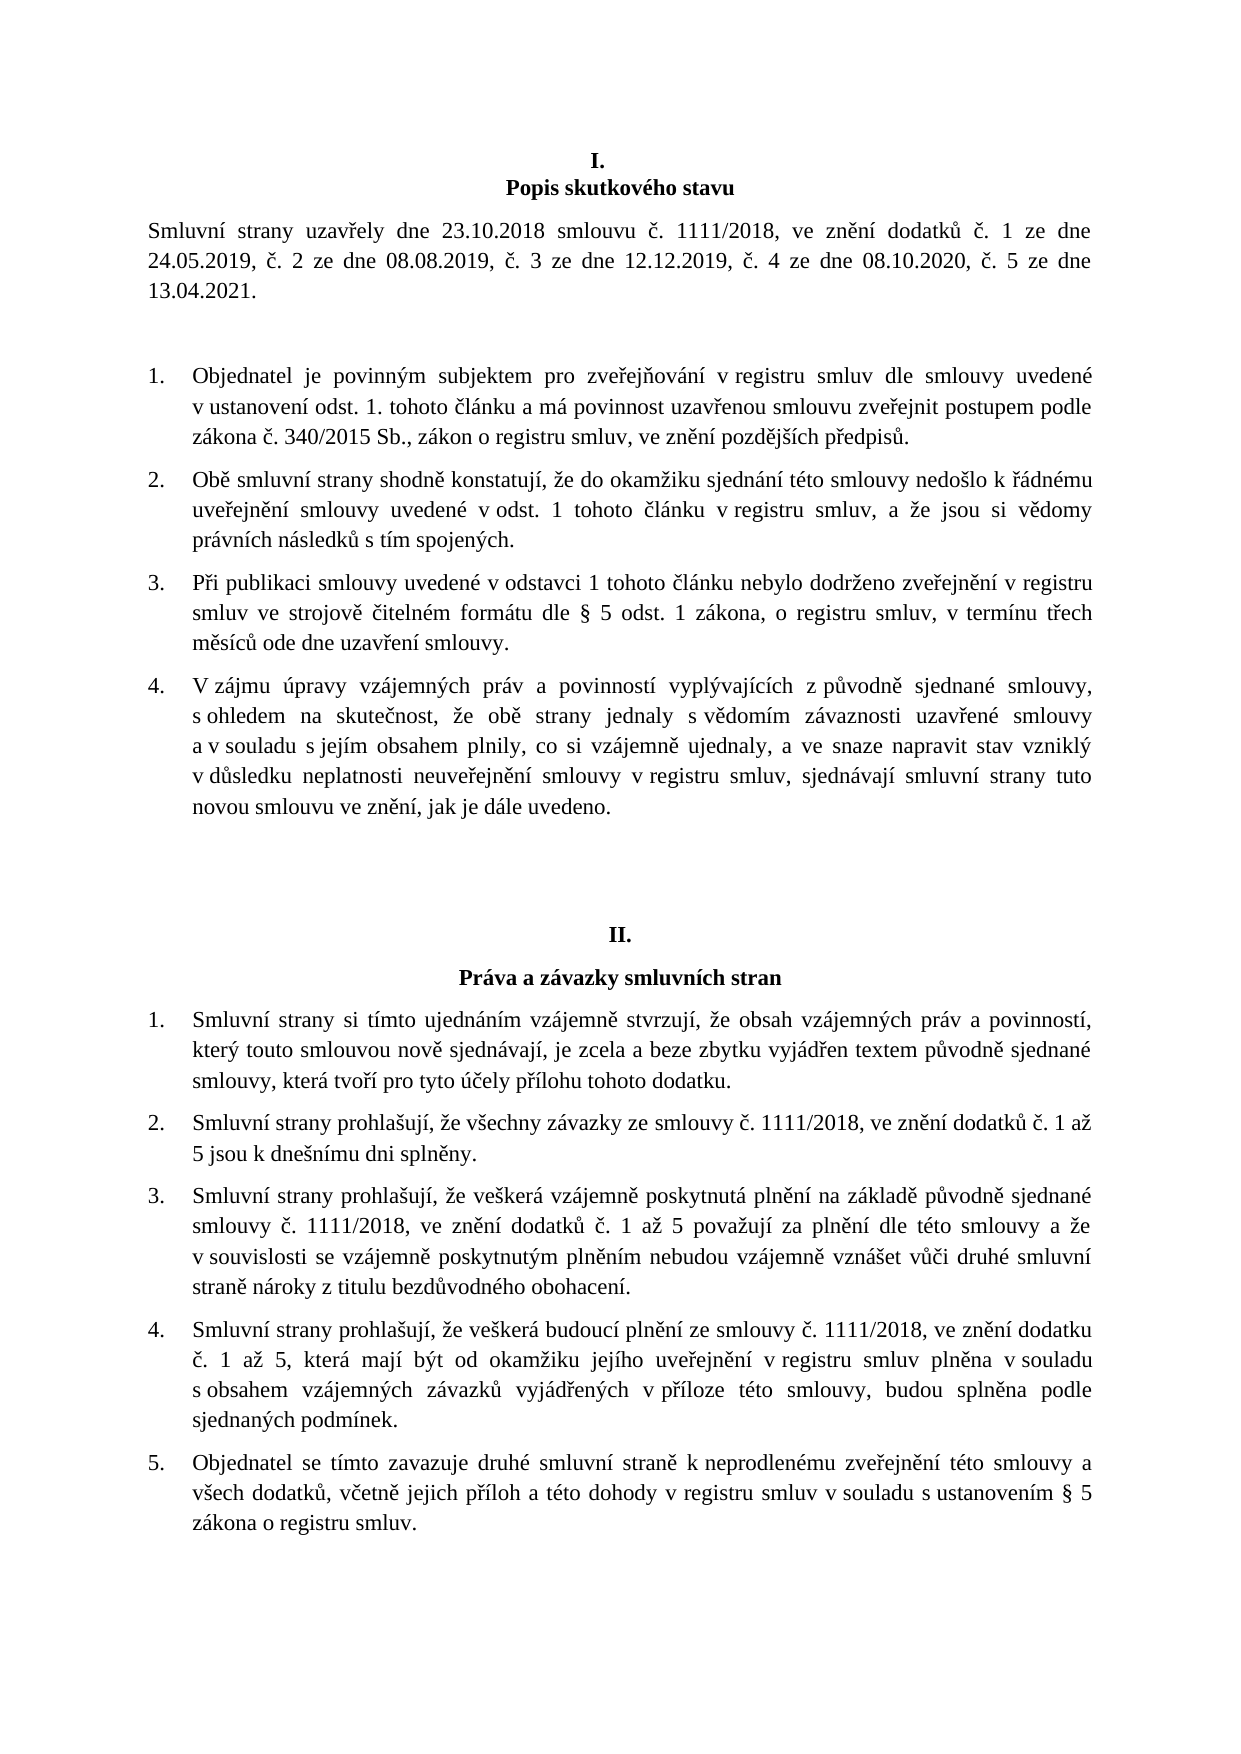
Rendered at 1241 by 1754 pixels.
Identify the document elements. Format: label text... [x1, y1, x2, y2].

text II. [148, 921, 1093, 947]
list Smluvní strany prohlašují, že veškerá vzájemně poskytnutá plnění na základě původně sjednané smlouvy č. 1111/2018, ve znění dodatků č. 1 až 5 považují za plnění dle této smlouvy a že v souvislosti se vzájemně poskytnutým plněním nebudou vzájemně vznášet vůči druhé smluvní straně nároky z titulu bezdůvodného obohacení. [148, 1182, 1093, 1299]
list Smluvní strany prohlašují, že všechny závazky ze smlouvy č. 1111/2018, ve znění dodatků č. 1 až 5 jsou k dnešnímu dni splněny. [148, 1109, 1093, 1166]
text Práva a závazky smluvních stran [148, 963, 1093, 990]
list Obě smluvní strany shodně konstatují, že do okamžiku sjednání této smlouvy nedošlo k řádnému uveřejnění smlouvy uvedené v odst. 1 tohoto článku v registru smluv, a že jsou si vědomy právních následků s tím spojených. [148, 466, 1093, 552]
text Popis skutkového stavu [148, 174, 1093, 200]
list Objednatel je povinným subjektem pro zveřejňování v registru smluv dle smlouvy uvedené v ustanovení odst. 1. tohoto článku a má povinnost uzavřenou smlouvu zveřejnit postupem podle zákona č. 340/2015 Sb., zákon o registru smluv, ve znění pozdějších předpisů. [148, 362, 1093, 449]
list Smluvní strany prohlašují, že veškerá budoucí plnění ze smlouvy č. 1111/2018, ve znění dodatku č. 1 až 5, která mají být od okamžiku jejího uveřejnění v registru smluv plněna v souladu s obsahem vzájemných závazků vyjádřených v příloze této smlouvy, budou splněna podle sjednaných podmínek. [148, 1316, 1093, 1433]
list Při publikaci smlouvy uvedené v odstavci 1 tohoto článku nebylo dodrženo zveřejnění v registru smluv ve strojově čitelném formátu dle § 5 odst. 1 zákona, o registru smluv, v termínu třech měsíců ode dne uzavření smlouvy. [148, 569, 1093, 656]
text I. [148, 148, 1093, 174]
text Smluvní strany uzavřely dne 23.10.2018 smlouvu č. 1111/2018, ve znění dodatků č. 1 ze dne 24.05.2019, č. 2 ze dne 08.08.2019, č. 3 ze dne 12.12.2019, č. 4 ze dne 08.10.2020, č. 5 ze dne 13.04.2021. [148, 217, 1093, 303]
list Objednatel se tímto zavazuje druhé smluvní straně k neprodlenému zveřejnění této smlouvy a všech dodatků, včetně jejich příloh a této dohody v registru smluv v souladu s ustanovením § 5 zákona o registru smluv. [148, 1449, 1093, 1536]
list Smluvní strany si tímto ujednáním vzájemně stvrzují, že obsah vzájemných práv a povinností, který touto smlouvou nově sjednávají, je zcela a beze zbytku vyjádřen textem původně sjednané smlouvy, která tvoří pro tyto účely přílohu tohoto dodatku. [148, 1006, 1093, 1093]
list V zájmu úpravy vzájemných práv a povinností vyplývajících z původně sjednané smlouvy, s ohledem na skutečnost, že obě strany jednaly s vědomím závaznosti uzavřené smlouvy a v souladu s jejím obsahem plnily, co si vzájemně ujednaly, a ve snaze napravit stav vzniklý v důsledku neplatnosti neuveřejnění smlouvy v registru smluv, sjednávají smluvní strany tuto novou smlouvu ve znění, jak je dále uvedeno. [148, 672, 1093, 819]
